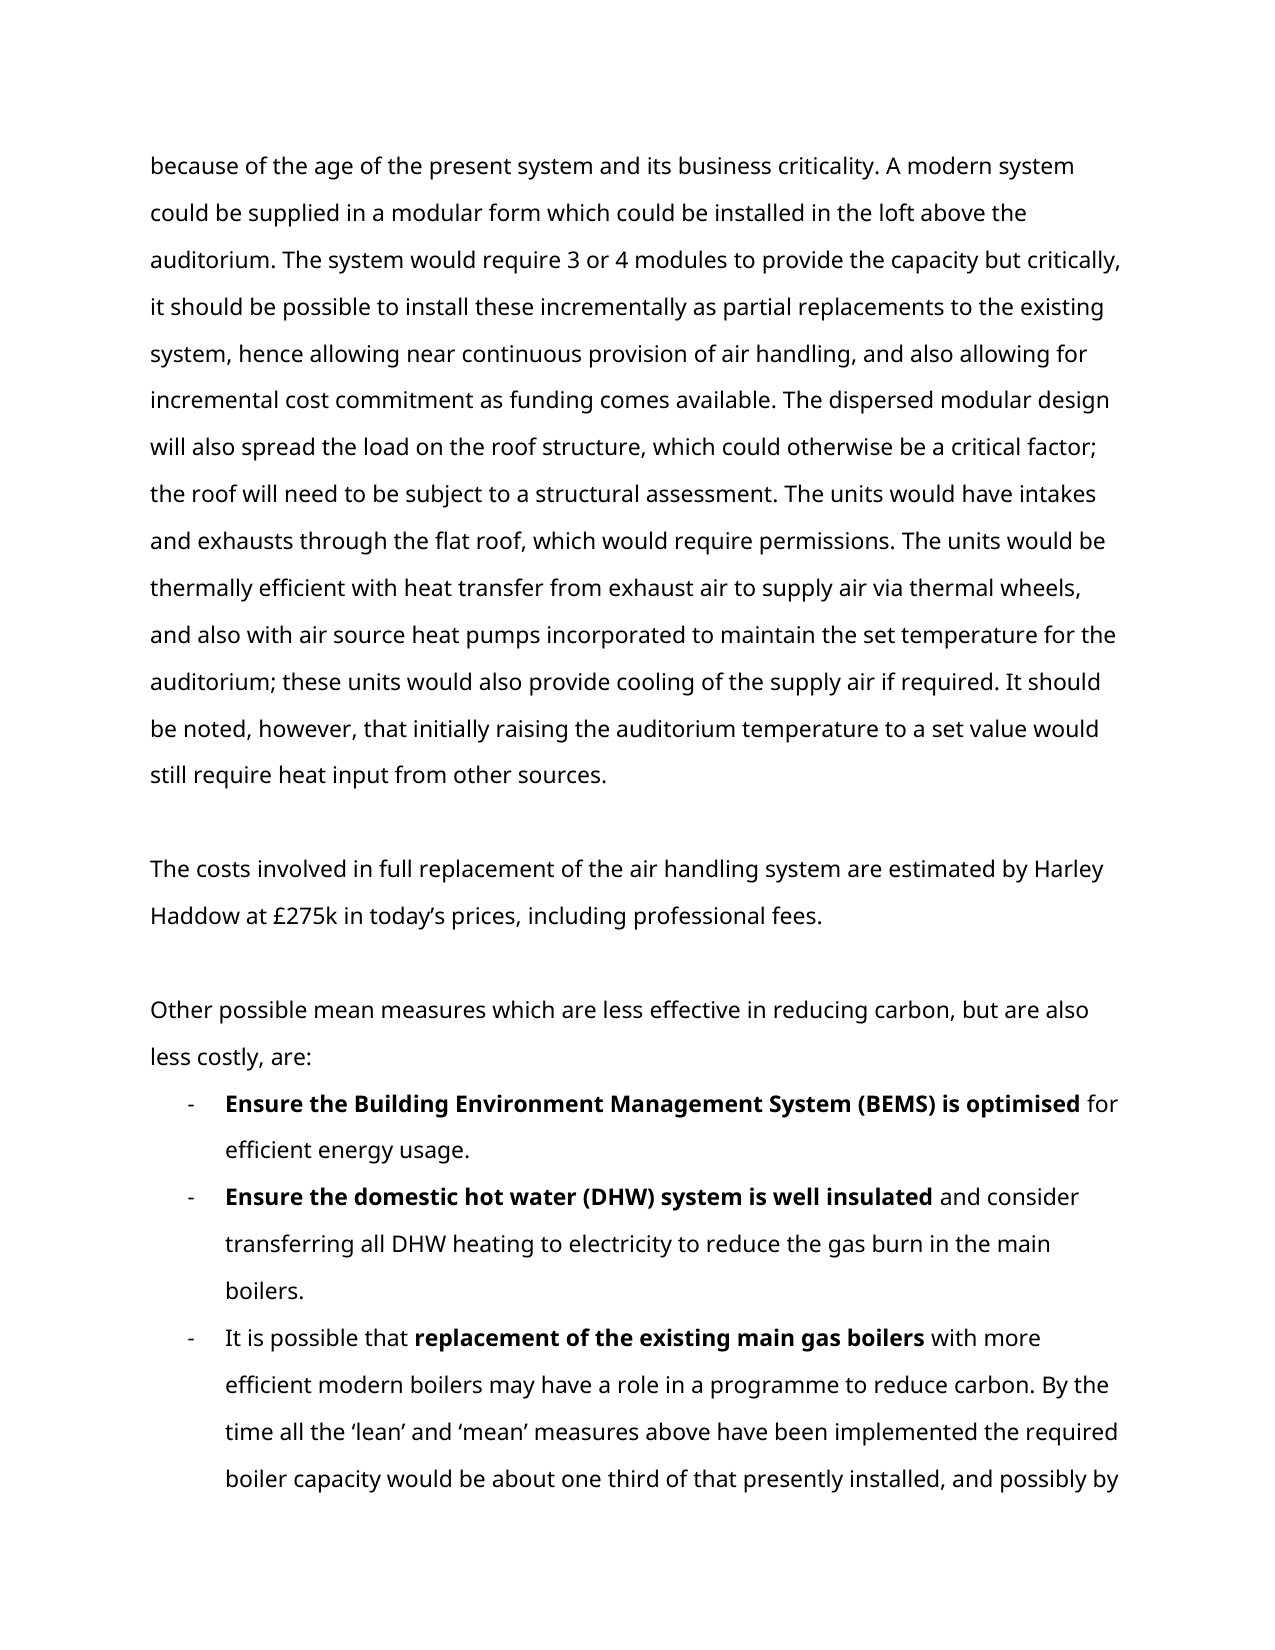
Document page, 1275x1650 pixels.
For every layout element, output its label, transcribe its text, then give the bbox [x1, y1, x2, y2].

list Ensure the Building Environment Management System (BEMS) is optimised for efficient energy usage. [187, 1087, 1125, 1166]
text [150, 150, 1125, 791]
text Other possible mean measures which are less effective in reducing carbon, but are also less costly, are: [150, 994, 1125, 1072]
text The costs involved in full replacement of the air handling system are estimated by Harley Haddow at £275k in today’s prices, including professional fees. [150, 853, 1125, 931]
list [187, 1322, 1125, 1494]
list Ensure the domestic hot water (DHW) system is well insulated and consider transferring all DHW heating to electricity to reduce the gas burn in the main boilers. [187, 1181, 1125, 1306]
